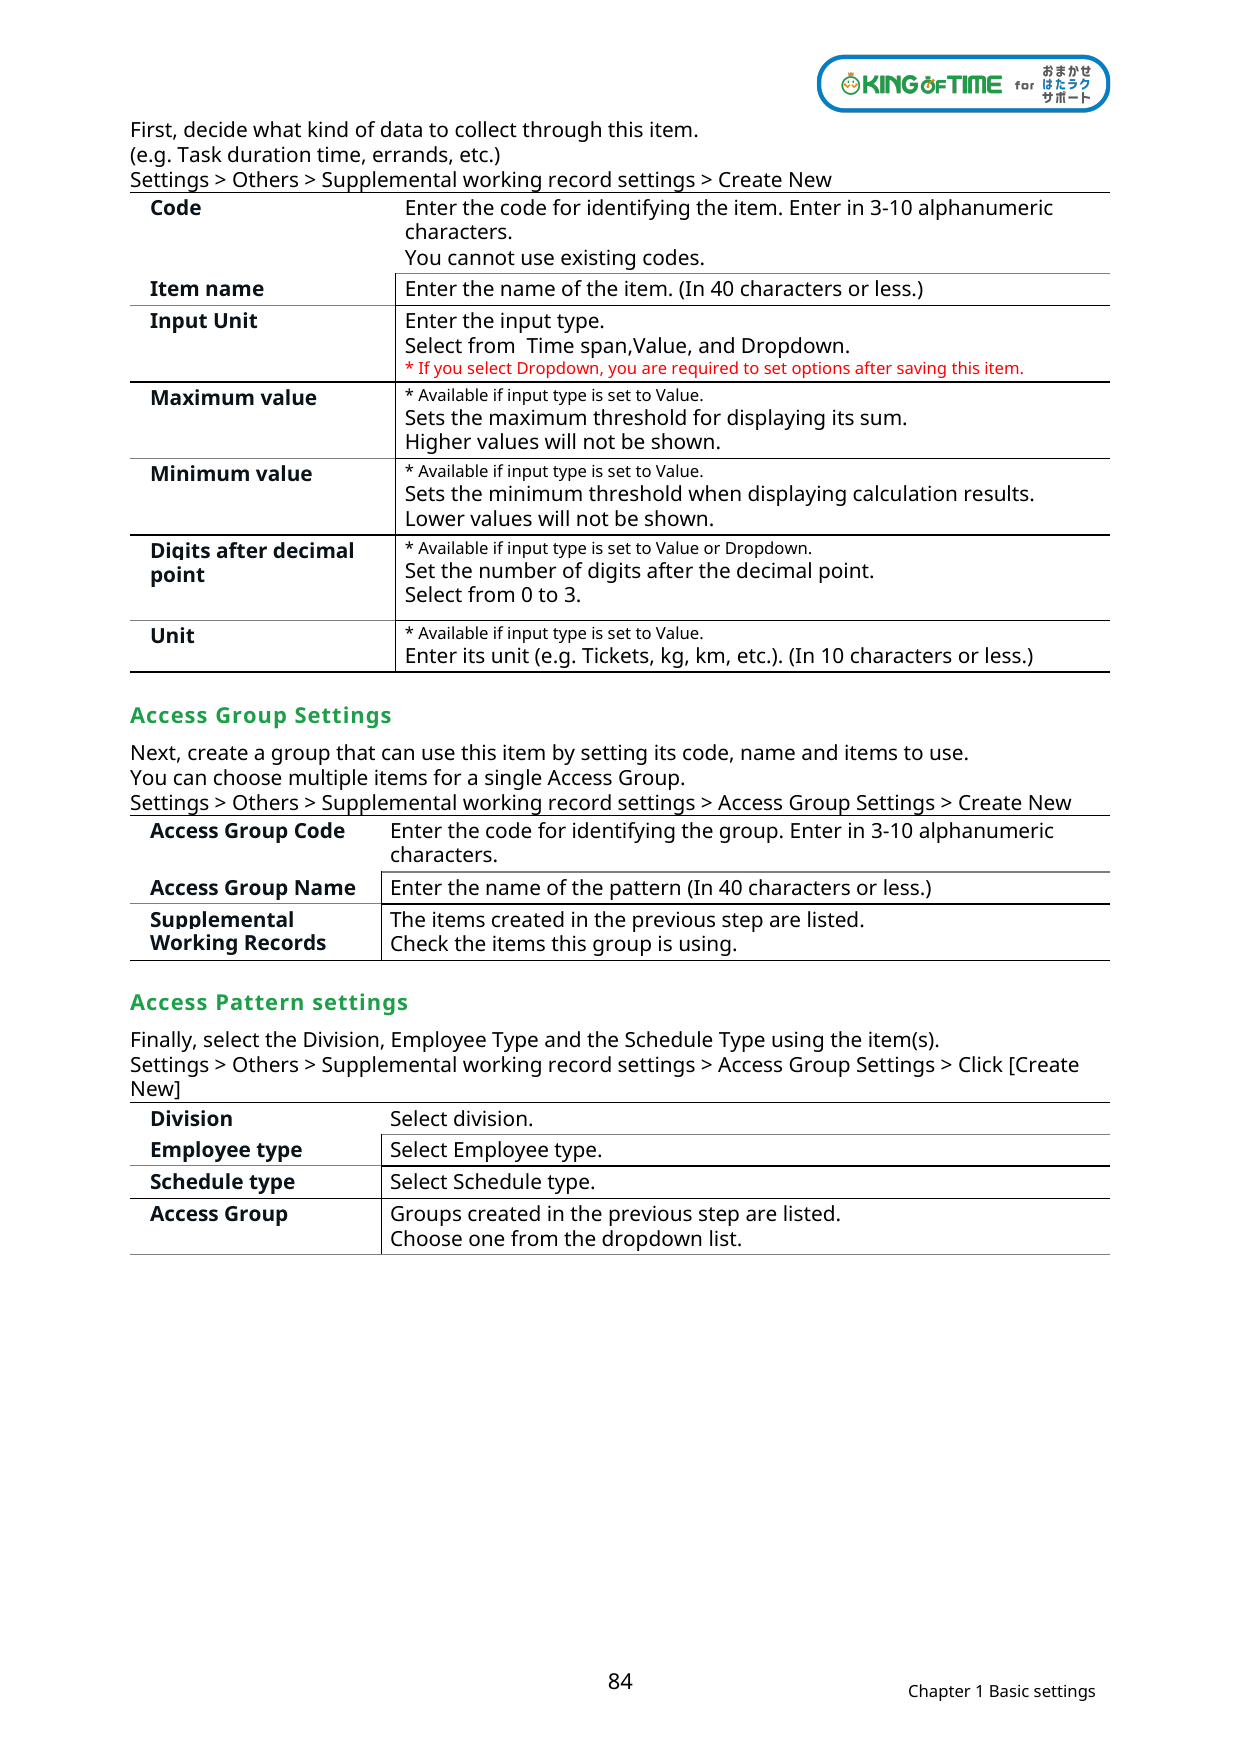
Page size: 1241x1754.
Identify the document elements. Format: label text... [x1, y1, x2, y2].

table_cell Access Group Name [130, 871, 381, 903]
subtitle Access Pattern settings [130, 990, 1110, 1016]
table_header Enter the code for identifying the group. Enter in 3-10 alphanumeric characters. [381, 816, 1110, 871]
text Next, create a group that can use this item by setting its code, name and items to use. [130, 741, 1110, 766]
table_cell The items created in the previous step are listed. Check the items this group is using. [382, 905, 1110, 960]
table_cell Select Employee type. [382, 1135, 1110, 1165]
table_header Enter the code for identifying the item. Enter in 3-10 alphanumeric characters. You cannot use existing codes. [396, 193, 1110, 273]
subtitle Access Group Settings [130, 703, 1110, 728]
text You can choose multiple items for a single Access Group. [130, 766, 1110, 790]
table_header Code [130, 193, 396, 273]
text First, decide what kind of data to collect through this item. [130, 118, 1110, 143]
table_cell * Available if input type is set to Value. Sets the maximum threshold for displaying its sum. Higher values will not be shown. [396, 383, 1110, 458]
table_cell Maximum value [130, 383, 395, 458]
text Finally, select the Division, Employee Type and the Schedule Type using the item(s). [130, 1028, 1110, 1053]
text (e.g. Task duration time, errands, etc.) [130, 143, 1110, 167]
text Settings > Others > Supplemental working record settings > Create New [130, 167, 1110, 192]
table_cell Unit [130, 621, 395, 671]
table_header Select division. [381, 1103, 1110, 1134]
text Settings > Others > Supplemental working record settings > Access Group Settings > Create New [130, 790, 1110, 815]
text Settings > Others > Supplemental working record settings > Access Group Settings > Click [Create New] [130, 1053, 1110, 1102]
table_cell Groups created in the previous step are listed. Choose one from the dropdown list. [382, 1199, 1110, 1254]
table_cell Digits after decimal point [130, 536, 395, 619]
table_cell Enter the name of the pattern (In 40 characters or less.) [382, 873, 1110, 903]
table_cell Select Schedule type. [382, 1167, 1110, 1197]
table_cell Schedule type [130, 1166, 381, 1197]
table_header Division [130, 1103, 381, 1134]
picture [816, 54, 1111, 113]
table_cell Item name [130, 273, 395, 305]
table_cell Supplemental Working Records [130, 904, 381, 960]
table_cell Input Unit [130, 306, 395, 381]
table_cell * Available if input type is set to Value. Sets the minimum threshold when displaying calculation results. Lower values will not be shown. [396, 459, 1110, 534]
table_cell * Available if input type is set to Value or Dropdown. Set the number of digits after the decimal point. Select from 0 to 3. [396, 536, 1110, 619]
table_cell Employee type [130, 1134, 381, 1165]
table_cell Enter the name of the item. (In 40 characters or less.) [396, 274, 1110, 305]
table_cell Access Group [130, 1199, 381, 1254]
table_cell Enter the input type. Select from Time span,Value, and Dropdown. * If you select Dropdown, you are required to set options after saving this item. [396, 306, 1110, 381]
table_cell Minimum value [130, 459, 395, 534]
table_header Access Group Code [130, 816, 381, 871]
table_cell * Available if input type is set to Value. Enter its unit (e.g. Tickets, kg, km, etc.). (In 10 characters or less.) [396, 621, 1110, 671]
